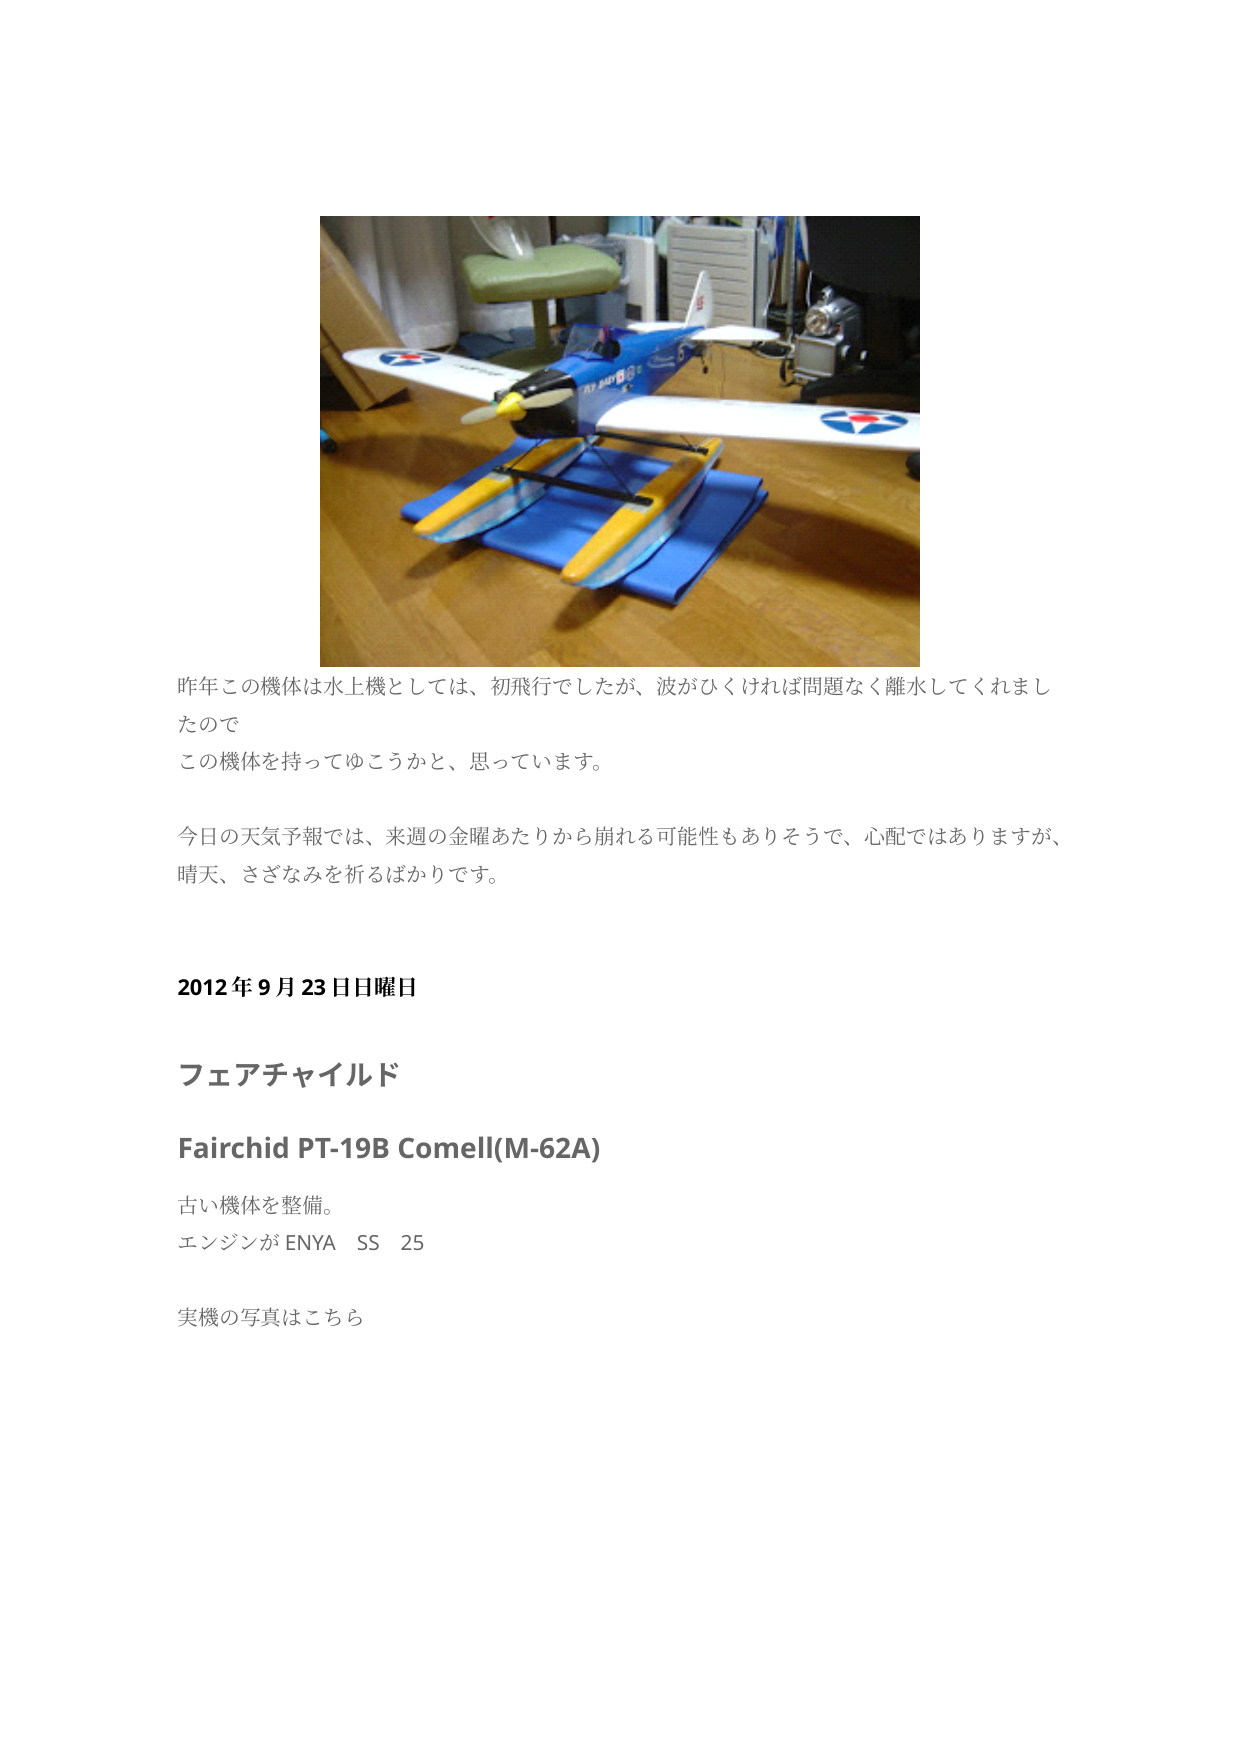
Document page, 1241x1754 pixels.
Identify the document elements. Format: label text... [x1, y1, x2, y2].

text Fairchid PT-19B Comell(M-62A) [177, 1111, 1063, 1186]
text 昨年この機体は水上機としては、初飛行でしたが、波がひくければ問題なく離水してくれましたので この機体を持ってゆこうかと、思っています。 今日の天気予報では、来週の金曜あたりから崩れる可能性もありそうで、心配ではありますが、 晴天、さざなみを祈るばかりです。 [177, 667, 1063, 821]
text 2012年9月23日日曜日 [177, 967, 1063, 1004]
picture [320, 216, 920, 667]
text 古い機体を整備。 エンジンがENYA SS 25 実機の写真はこちら [177, 1186, 1063, 1336]
text 昨年この機体は水上機としては、初飛行でしたが、波がひくければ問題なく離水してくれましたので この機体を持ってゆこうかと、思っています。 今日の天気予報では、来週の金曜あたりから崩れる可能性もありそうで、心配ではありますが、 晴天、さざなみを祈るばかりです。 [177, 850, 1063, 892]
text フェアチャイルド [177, 1036, 1063, 1111]
